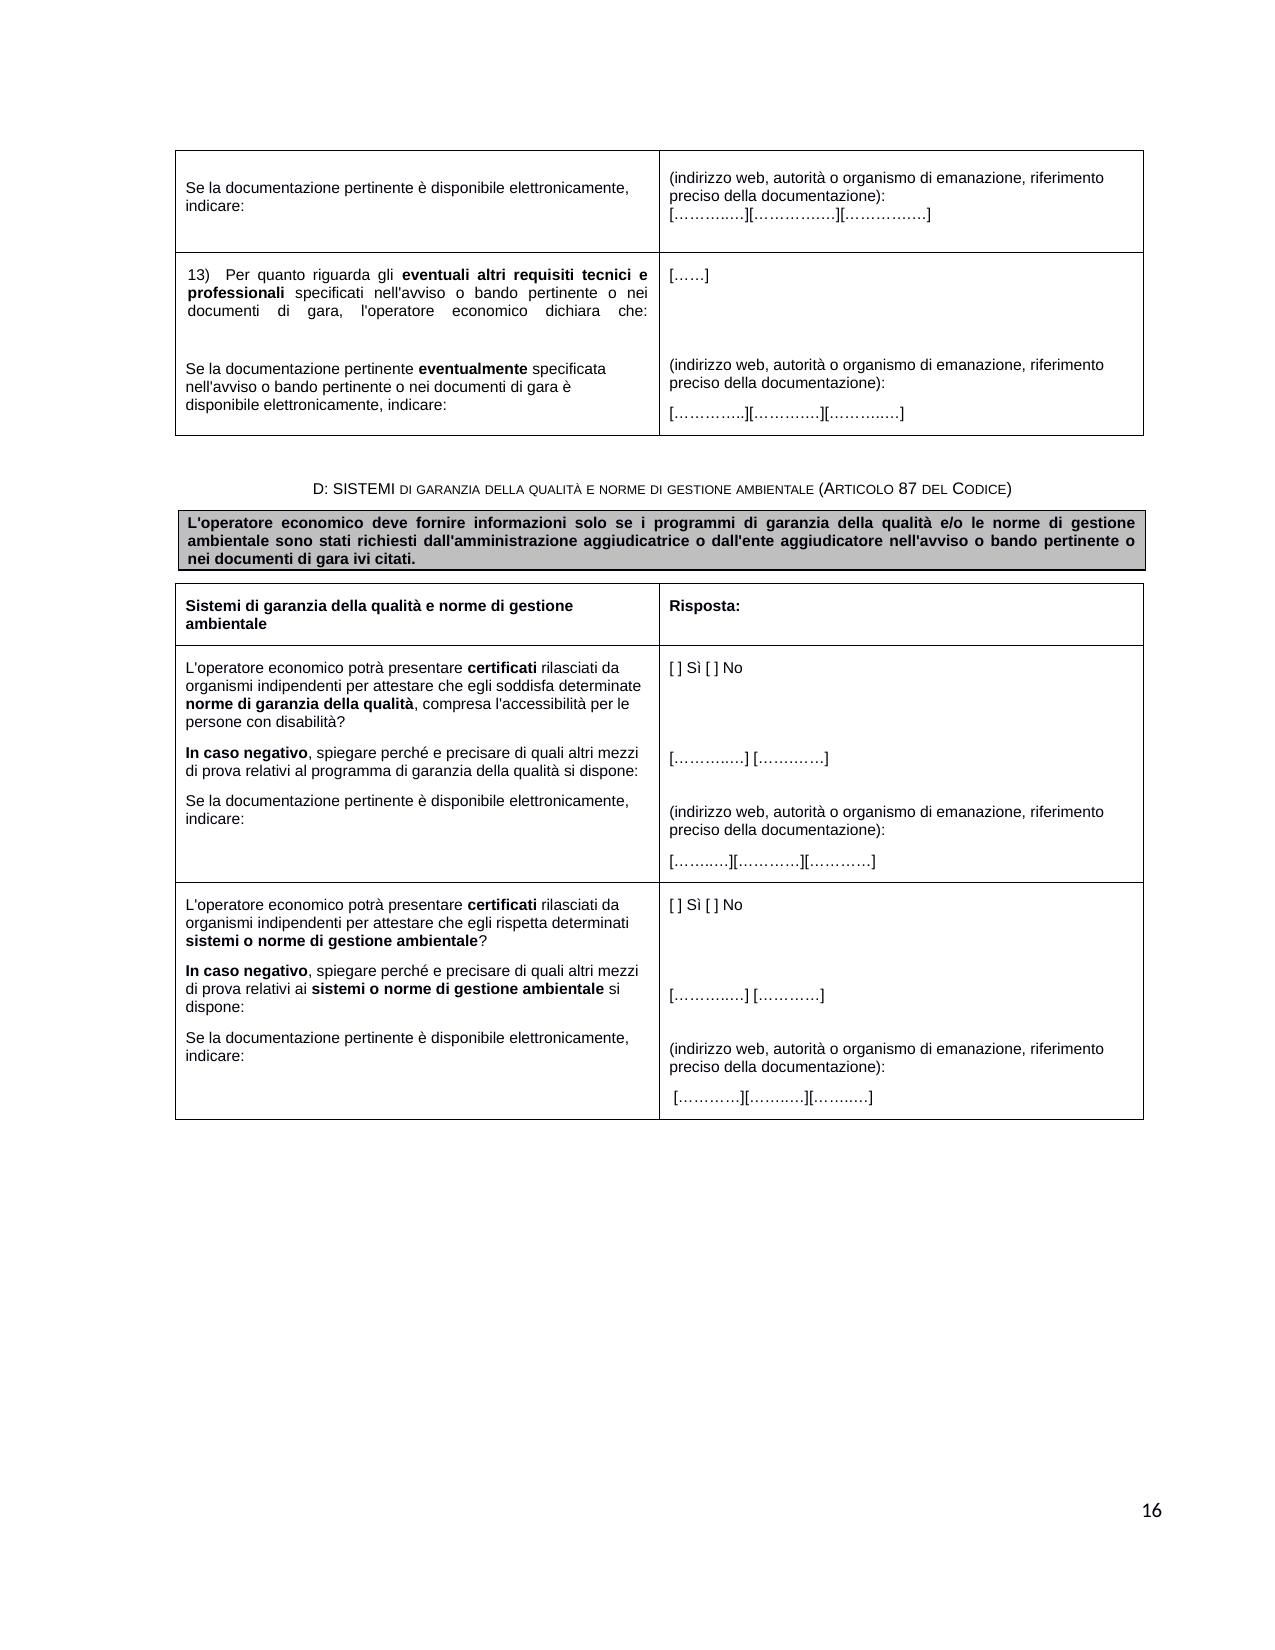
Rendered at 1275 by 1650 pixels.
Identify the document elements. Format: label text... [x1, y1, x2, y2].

table_cell [ ] Sì [ ] No [………..…] […………] (indirizzo web, autorità o organismo di emanazione, riferimento preciso della documentazione): […………][……..…][……..…] [660, 883, 1143, 1119]
table_cell [ ] Sì [ ] No [………..…] […….……] (indirizzo web, autorità o organismo di emanazione, riferimento preciso della documentazione): [……..…][…………][…………] [660, 646, 1143, 882]
table_header Sistemi di garanzia della qualità e norme di gestione ambientale [176, 584, 659, 645]
table_cell L'operatore economico potrà presentare certificati rilasciati da organismi indipendenti per attestare che egli rispetta determinati sistemi o norme di gestione ambientale? In caso negativo, spiegare perché e precisare di quali altri mezzi di prova relativi ai sistemi o norme di gestione ambientale si dispone: Se la documentazione pertinente è disponibile elettronicamente, indicare: [176, 883, 659, 1119]
text D: SISTEMI di garanzia della qualità e norme di gestione ambientale (Articolo 87 del Codice) [187, 479, 1137, 498]
text L'operatore economico deve fornire informazioni solo se i programmi di garanzia della qualità e/o le norme di gestione ambientale sono stati richiesti dall'amministrazione aggiudicatrice o dall'ente aggiudicatore nell'avviso o bando pertinente o nei documenti di gara ivi citati. [179, 511, 1145, 569]
table_cell L'operatore economico potrà presentare certificati rilasciati da organismi indipendenti per attestare che egli soddisfa determinate norme di garanzia della qualità, compresa l'accessibilità per le persone con disabilità? In caso negativo, spiegare perché e precisare di quali altri mezzi di prova relativi al programma di garanzia della qualità si dispone: Se la documentazione pertinente è disponibile elettronicamente, indicare: [176, 646, 659, 882]
table_header Risposta: [660, 584, 1143, 645]
table_cell [……] (indirizzo web, autorità o organismo di emanazione, riferimento preciso della documentazione): […………..][……….…][………..…] [660, 253, 1143, 434]
table_cell 13) Per quanto riguarda gli eventuali altri requisiti tecnici e professionali specificati nell'avviso o bando pertinente o nei documenti di gara, l'operatore economico dichiara che: Se la documentazione pertinente eventualmente specificata nell'avviso o bando pertinente o nei documenti di gara è disponibile elettronicamente, indicare: [176, 253, 659, 434]
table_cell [176, 151, 659, 252]
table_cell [660, 151, 1143, 252]
